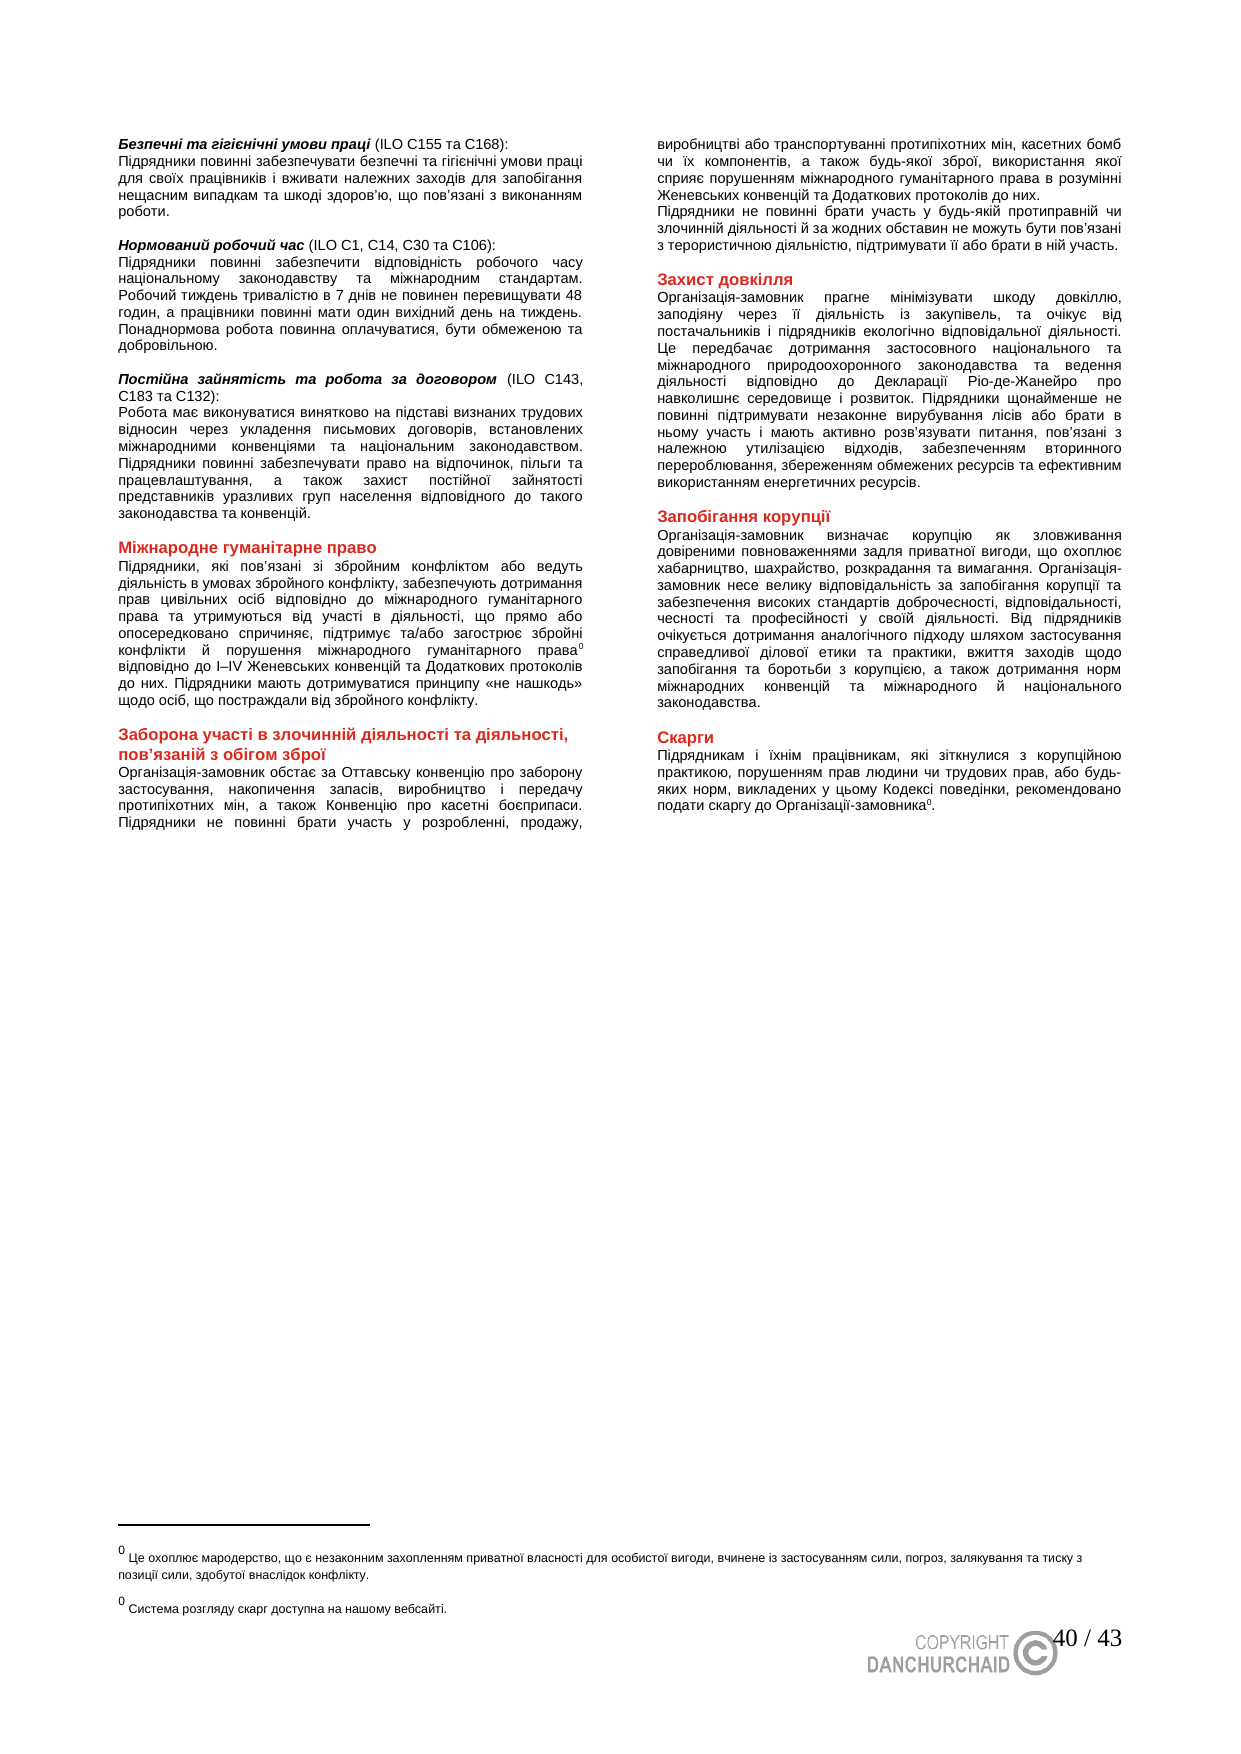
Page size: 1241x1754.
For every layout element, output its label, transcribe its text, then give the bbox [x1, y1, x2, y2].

text Підрядникам і їхнім працівникам, які зіткнулися з корупційною практикою, порушенням прав людини чи трудових прав, або будь-яких норм, викладених у цьому Кодексі поведінки, рекомендовано подати скаргу до Організації-замовника. [657, 747, 1122, 814]
text Захист довкілля [657, 270, 1122, 289]
text Робота має виконуватися винятково на підставі визнаних трудових відносин через укладення письмових договорів, встановлених міжнародними конвенціями та національним законодавством. Підрядники повинні забезпечувати право на відпочинок, пільги та працевлаштування, а також захист постійної зайнятості представників уразливих груп населення відповідного до такого законодавства та конвенцій. [118, 404, 583, 522]
text Постійна зайнятість та робота за договором (ILO C143, C183 та C132): [118, 371, 583, 404]
text Безпечні та гігієнічні умови праці (ILO C155 та C168): [118, 136, 583, 153]
text Організація-замовник визначає корупцію як зловживання довіреними повноваженнями задля приватної вигоди, що охоплює хабарництво, шахрайство, розкрадання та вимагання. Організація-замовник несе велику відповідальність за запобігання корупції та забезпечення високих стандартів доброчесності, відповідальності, чесності та професійності у своїй діяльності. Від підрядників очікується дотримання аналогічного підходу шляхом застосування справедливої ділової етики та практики, вжиття заходів щодо запобігання та боротьби з корупцією, а також дотримання норм міжнародних конвенцій та міжнародного й національного законодавства. [657, 526, 1122, 711]
text Організація-замовник обстає за Оттавську конвенцію про заборону застосування, накопичення запасів, виробництво і передачу протипіхотних мін, а також Конвенцію про касетні боєприпаси. Підрядники не повинні брати участь у розробленні, продажу, виробництві або транспортуванні протипіхотних мін, касетних бомб чи їх компонентів, а також будь-якої зброї, використання якої сприяє порушенням міжнародного гуманітарного права в розумінні Женевських конвенцій та Додаткових протоколів до них. [657, 136, 1122, 203]
text Організація-замовник прагне мінімізувати шкоду довкіллю, заподіяну через її діяльність із закупівель, та очікує від постачальників і підрядників екологічно відповідальної діяльності. Це передбачає дотримання застосовного національного та міжнародного природоохоронного законодавства та ведення діяльності відповідно до Декларації Ріо-де-Жанейро про навколишнє середовище і розвиток. Підрядники щонайменше не повинні підтримувати незаконне вирубування лісів або брати в ньому участь і мають активно розв’язувати питання, пов’язані з належною утилізацією відходів, забезпеченням вторинного перероблювання, збереженням обмежених ресурсів та ефективним використанням енергетичних ресурсів. [657, 289, 1122, 490]
text Підрядники, які пов’язані зі збройним конфліктом або ведуть діяльність в умовах збройного конфлікту, забезпечують дотримання прав цивільних осіб відповідно до міжнародного гуманітарного права та утримуються від участі в діяльності, що прямо або опосередковано спричиняє, підтримує та/або загострює збройні конфлікти й порушення міжнародного гуманітарного права відповідно до I–IV Женевських конвенцій та Додаткових протоколів до них. Підрядники мають дотримуватися принципу «не нашкодь» щодо осіб, що постраждали від збройного конфлікту. [118, 557, 583, 708]
text Підрядники повинні забезпечити відповідність робочого часу національному законодавству та міжнародним стандартам. Робочий тиждень тривалістю в 7 днів не повинен перевищувати 48 годин, а працівники повинні мати один вихідний день на тиждень. Понаднормова робота повинна оплачуватися, бути обмеженою та добровільною. [118, 253, 583, 354]
text Підрядники не повинні брати участь у будь-якій протиправній чи злочинній діяльності й за жодних обставин не можуть бути пов’язані з терористичною діяльністю, підтримувати її або брати в ній участь. [657, 203, 1122, 253]
text Заборона участі в злочинній діяльності та діяльності, пов’язаній з обігом зброї [118, 725, 583, 763]
text Запобігання корупції [657, 507, 1122, 526]
text Організація-замовник обстає за Оттавську конвенцію про заборону застосування, накопичення запасів, виробництво і передачу протипіхотних мін, а також Конвенцію про касетні боєприпаси. Підрядники не повинні брати участь у розробленні, продажу, виробництві або транспортуванні протипіхотних мін, касетних бомб чи їх компонентів, а також будь-якої зброї, використання якої сприяє порушенням міжнародного гуманітарного права в розумінні Женевських конвенцій та Додаткових протоколів до них. [118, 763, 583, 831]
text Підрядники повинні забезпечувати безпечні та гігієнічні умови праці для своїх працівників і вживати належних заходів для запобігання нещасним випадкам та шкоді здоров’ю, що пов’язані з виконанням роботи. [118, 153, 583, 220]
text Скарги [657, 728, 1122, 747]
text Нормований робочий час (ILO C1, C14, C30 та C106): [118, 236, 583, 253]
text Міжнародне гуманітарне право [118, 538, 583, 557]
picture [866, 1626, 1061, 1679]
